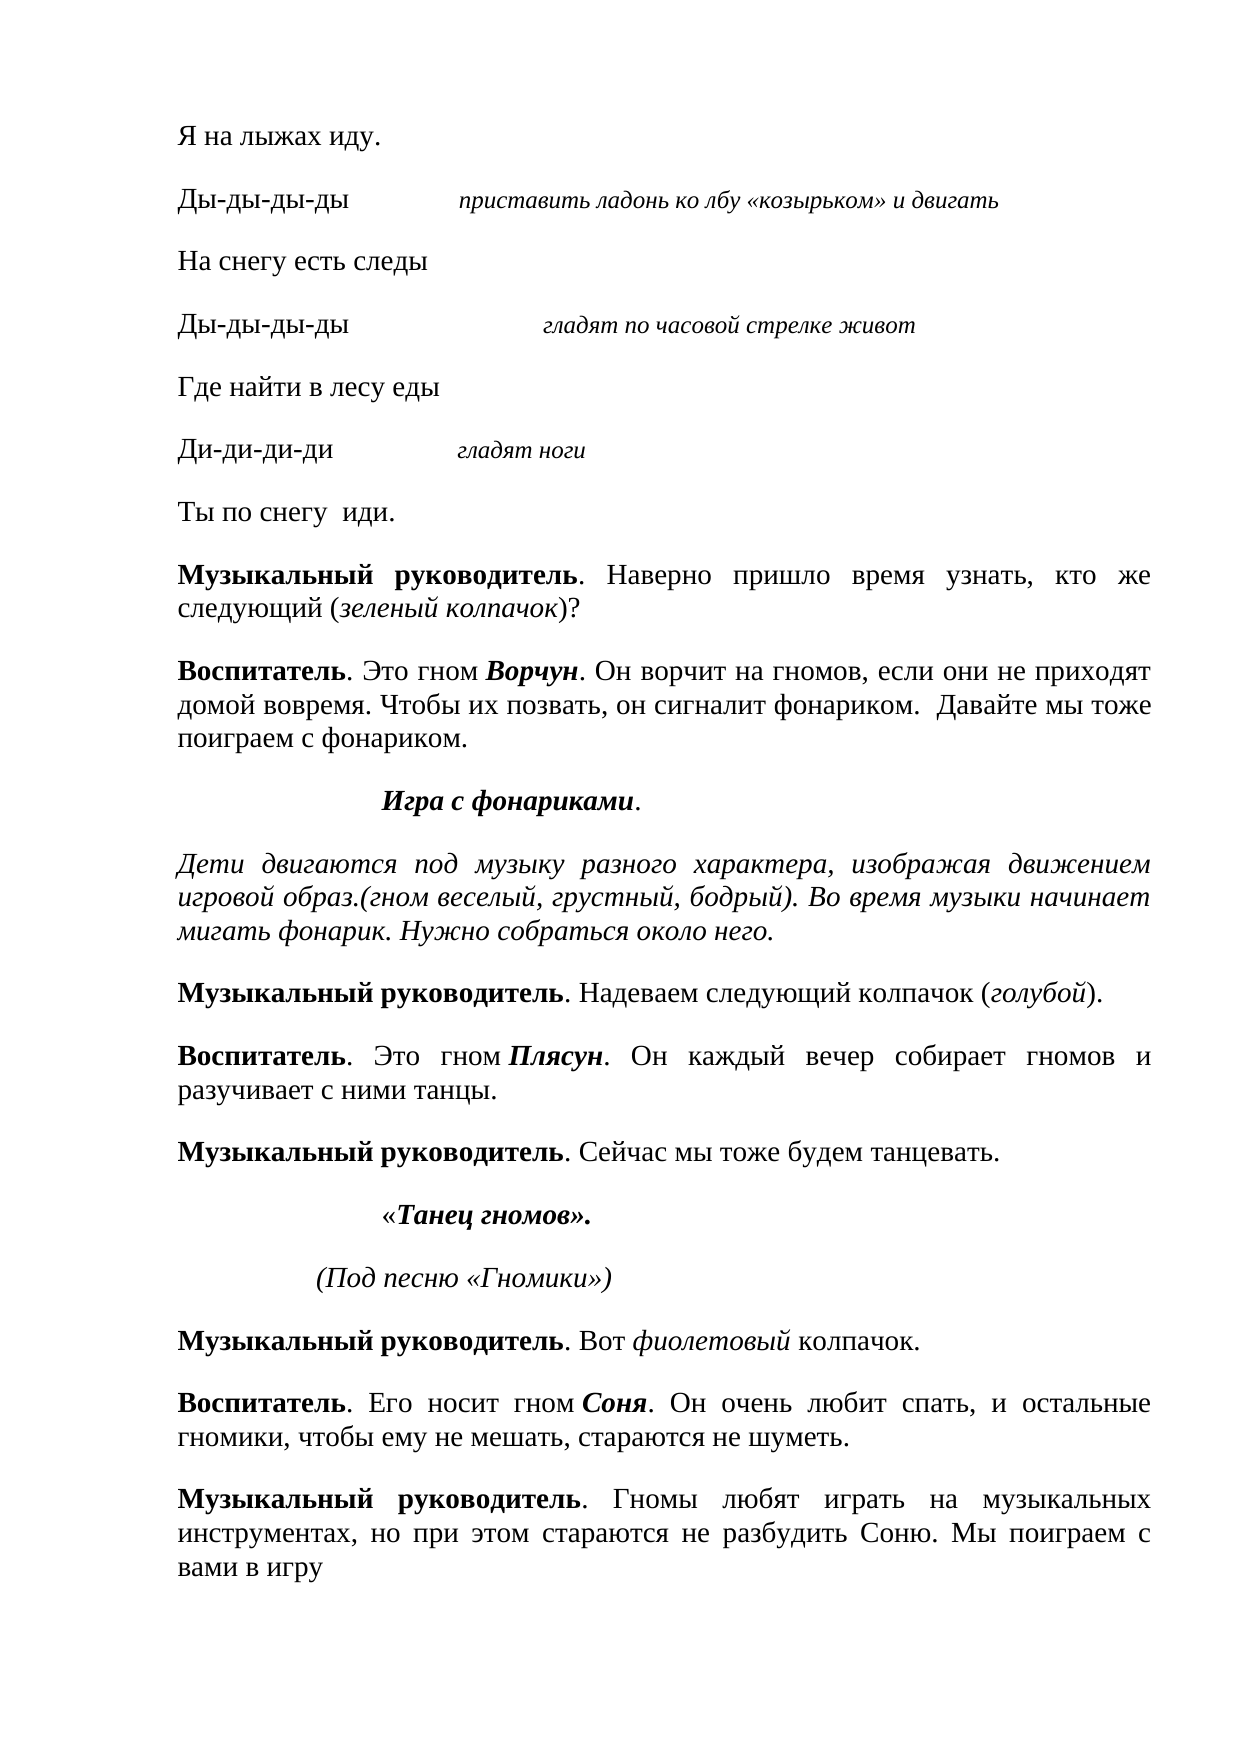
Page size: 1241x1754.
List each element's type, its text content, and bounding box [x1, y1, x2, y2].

text На снегу есть следы [177, 243, 1152, 277]
text Ты по снегу иди. [177, 494, 1152, 528]
text Дети двигаются под музыку разного характера, изображая движением игровой образ.(гном веселый, грустный, бодрый). Во время музыки начинает мигать фонарик. Нужно собраться около него. [177, 846, 1152, 946]
text Музыкальный руководитель. Надеваем следующий колпачок (голубой). [177, 976, 1152, 1009]
text Музыкальный руководитель. Вот фиолетовый колпачок. [177, 1323, 1152, 1356]
text Где найти в лесу еды [177, 369, 1152, 402]
text Воспитатель. Его носит гном Соня. Он очень любит спать, и остальные гномики, чтобы ему не мешать, стараются не шуметь. [177, 1385, 1152, 1452]
text (Под песню «Гномики») [177, 1260, 1152, 1293]
text Музыкальный руководитель. Наверно пришло время узнать, кто же следующий (зеленый колпачок)? [177, 557, 1152, 624]
text Музыкальный руководитель. Гномы любят играть на музыкальных инструментах, но при этом стараются не разбудить Соню. Мы поиграем с вами в игру [177, 1482, 1152, 1582]
text Воспитатель. Это гном Ворчун. Он ворчит на гномов, если они не приходят домой вовремя. Чтобы их позвать, он сигналит фонариком. Давайте мы тоже поиграем с фонариком. [177, 653, 1152, 754]
text «Танец гномов». [177, 1197, 1152, 1231]
text Воспитатель. Это гном Плясун. Он каждый вечер собирает гномов и разучивает с ними танцы. [177, 1038, 1152, 1105]
text Музыкальный руководитель. Сейчас мы тоже будем танцевать. [177, 1134, 1152, 1168]
text Ды-ды-ды-ды приставить ладонь ко лбу «козырьком» и двигать [177, 181, 1152, 214]
text Игра с фонариками. [177, 783, 1152, 817]
text Ди-ди-ди-ди гладят ноги [177, 432, 1152, 465]
text Ды-ды-ды-ды гладят по часовой стрелке живот [177, 306, 1152, 340]
text Я на лыжах иду. [177, 118, 1152, 152]
